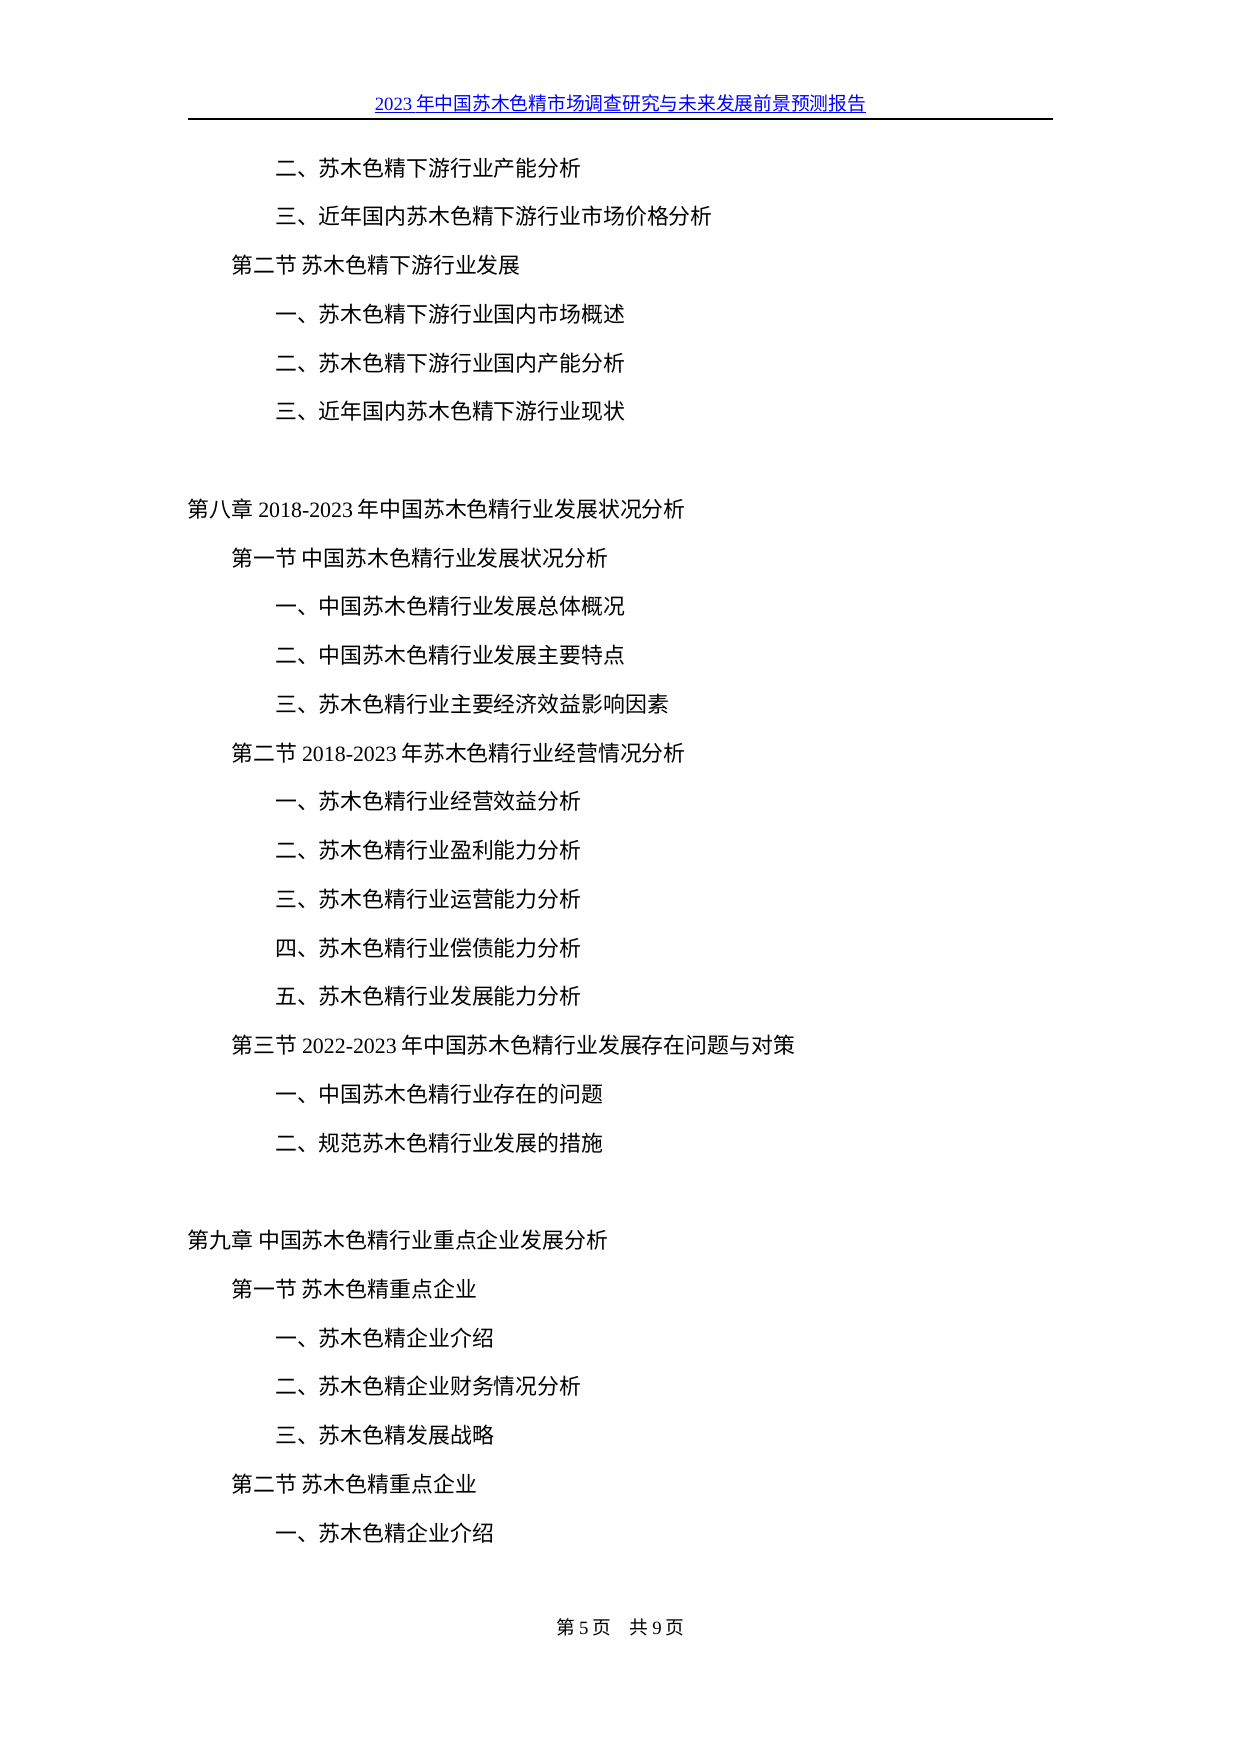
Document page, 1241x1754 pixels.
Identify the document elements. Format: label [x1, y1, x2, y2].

text [187, 150, 1053, 1548]
